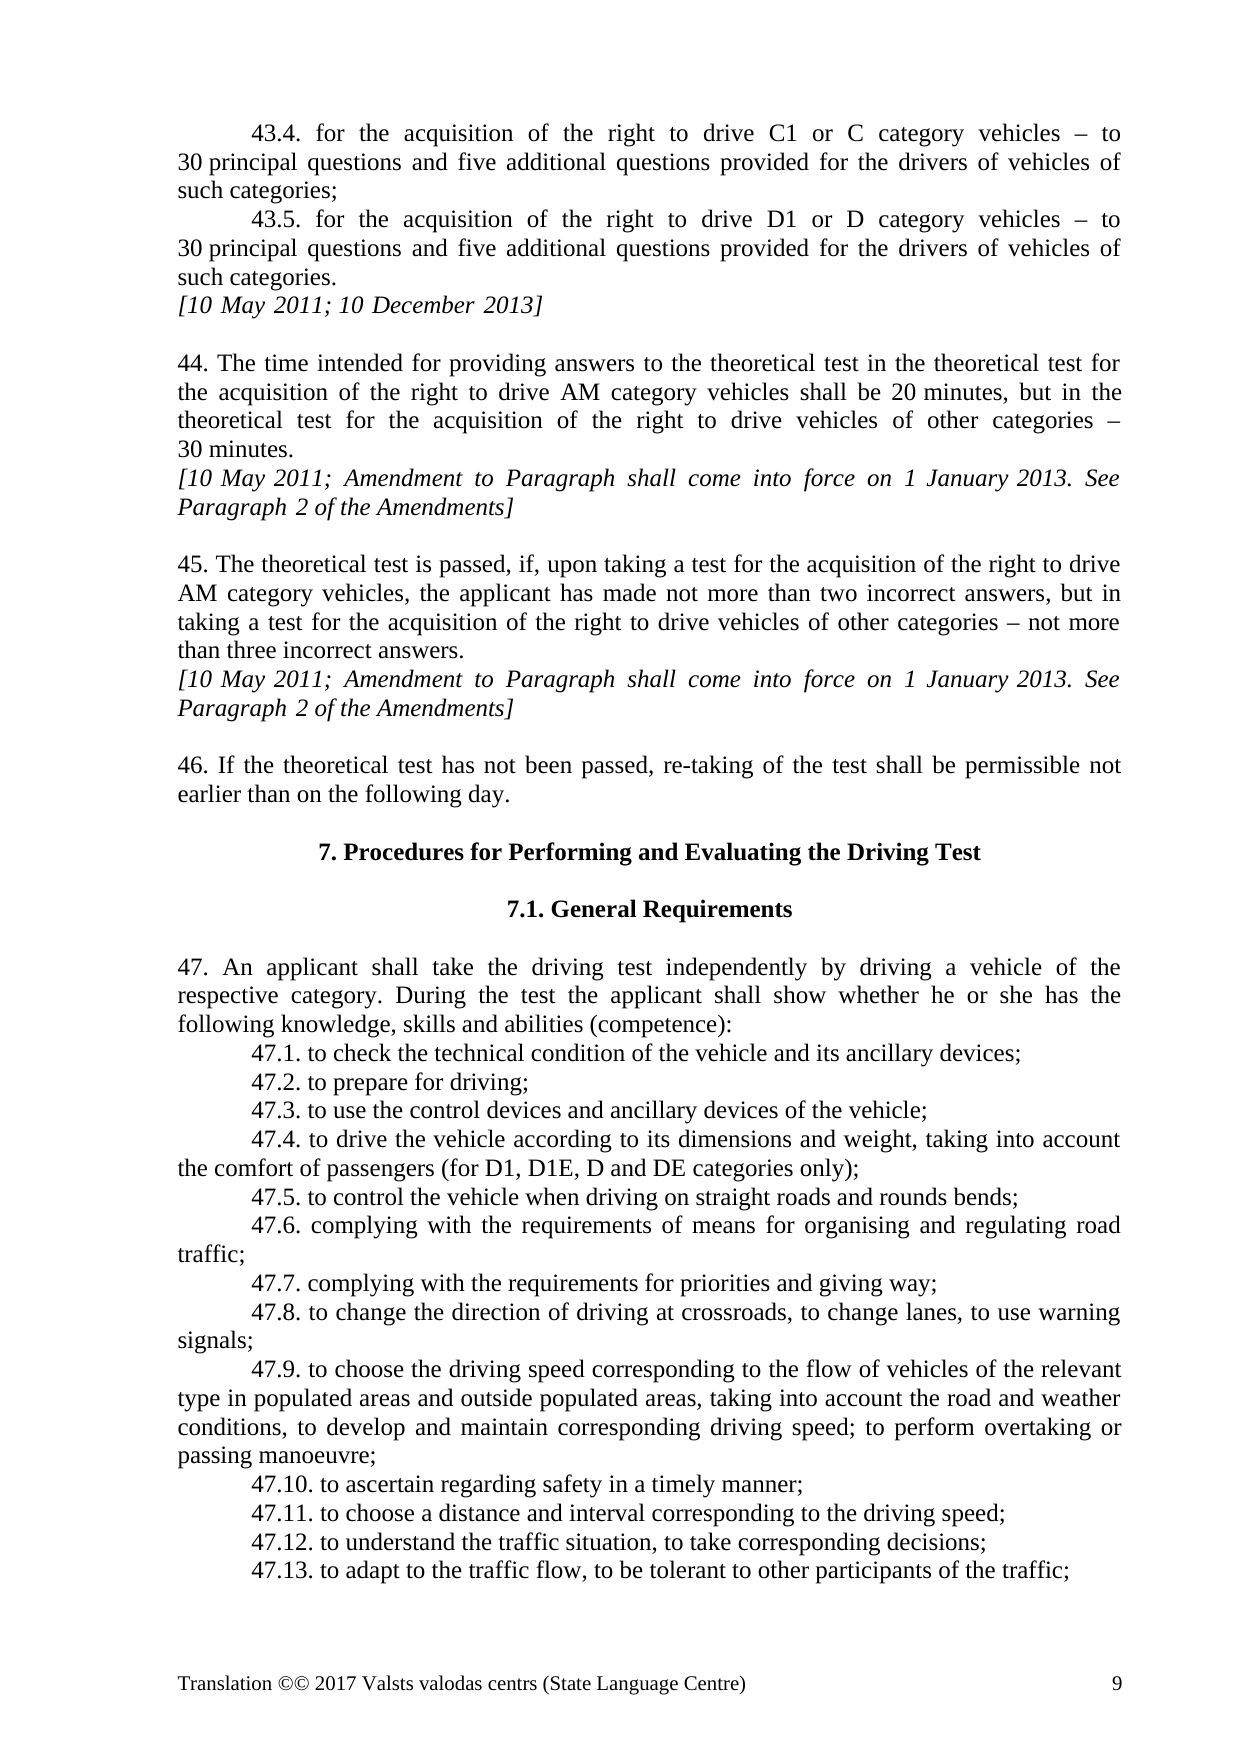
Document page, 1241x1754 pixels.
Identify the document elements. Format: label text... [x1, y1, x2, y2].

text 46. If the theoretical test has not been passed, re-taking of the test shall be permissible not earlier than on the following day. [177, 751, 1122, 808]
text 43.4. for the acquisition of the right to drive C1 or C category vehicles – to 30 principal questions and five additional questions provided for the drivers of vehicles of such categories; [177, 118, 1122, 204]
text 47.12. to understand the traffic situation, to take corresponding decisions; [177, 1527, 1122, 1556]
text 47.5. to control the vehicle when driving on straight roads and rounds bends; [177, 1182, 1122, 1211]
text 47. An applicant shall take the driving test independently by driving a vehicle of the respective category. During the test the applicant shall show whether he or she has the following knowledge, skills and abilities (competence): [177, 952, 1122, 1038]
text 47.13. to adapt to the traffic flow, to be tolerant to other participants of the traffic; [177, 1556, 1122, 1584]
text 47.7. complying with the requirements for priorities and giving way; [177, 1268, 1122, 1297]
text 47.6. complying with the requirements of means for organising and regulating road traffic; [177, 1211, 1122, 1268]
text 47.10. to ascertain regarding safety in a timely manner; [177, 1469, 1122, 1498]
text 47.11. to choose a distance and interval corresponding to the driving speed; [177, 1498, 1122, 1527]
text 45. The theoretical test is passed, if, upon taking a test for the acquisition of the right to drive AM category vehicles, the applicant has made not more than two incorrect answers, but in taking a test for the acquisition of the right to drive vehicles of other categories – not more than three incorrect answers. [177, 549, 1122, 664]
text 47.4. to drive the vehicle according to its dimensions and weight, taking into account the comfort of passengers (for D1, D1E, D and DE categories only); [177, 1124, 1122, 1182]
text 47.8. to change the direction of driving at crossroads, to change lanes, to use warning signals; [177, 1297, 1122, 1354]
text 47.2. to prepare for driving; [177, 1067, 1122, 1096]
text 43.5. for the acquisition of the right to drive D1 or D category vehicles – to 30 principal questions and five additional questions provided for the drivers of vehicles of such categories. [177, 204, 1122, 291]
text [10 May 2011; Amendment to Paragraph shall come into force on 1 January 2013. See Paragraph 2 of the Amendments] [177, 463, 1122, 521]
text 47.9. to choose the driving speed corresponding to the flow of vehicles of the relevant type in populated areas and outside populated areas, taking into account the road and weather conditions, to develop and maintain corresponding driving speed; to perform overtaking or passing manoeuvre; [177, 1354, 1122, 1469]
text 47.3. to use the control devices and ancillary devices of the vehicle; [177, 1096, 1122, 1124]
text 44. The time intended for providing answers to the theoretical test in the theoretical test for the acquisition of the right to drive AM category vehicles shall be 20 minutes, but in the theoretical test for the acquisition of the right to drive vehicles of other categories – 30 minutes. [177, 348, 1122, 463]
text 47.1. to check the technical condition of the vehicle and its ancillary devices; [177, 1038, 1122, 1067]
text [10 May 2011; 10 December 2013] [177, 291, 1122, 319]
text [10 May 2011; Amendment to Paragraph shall come into force on 1 January 2013. See Paragraph 2 of the Amendments] [177, 664, 1122, 722]
text 7. Procedures for Performing and Evaluating the Driving Test [177, 837, 1122, 866]
text 7.1. General Requirements [177, 894, 1122, 923]
